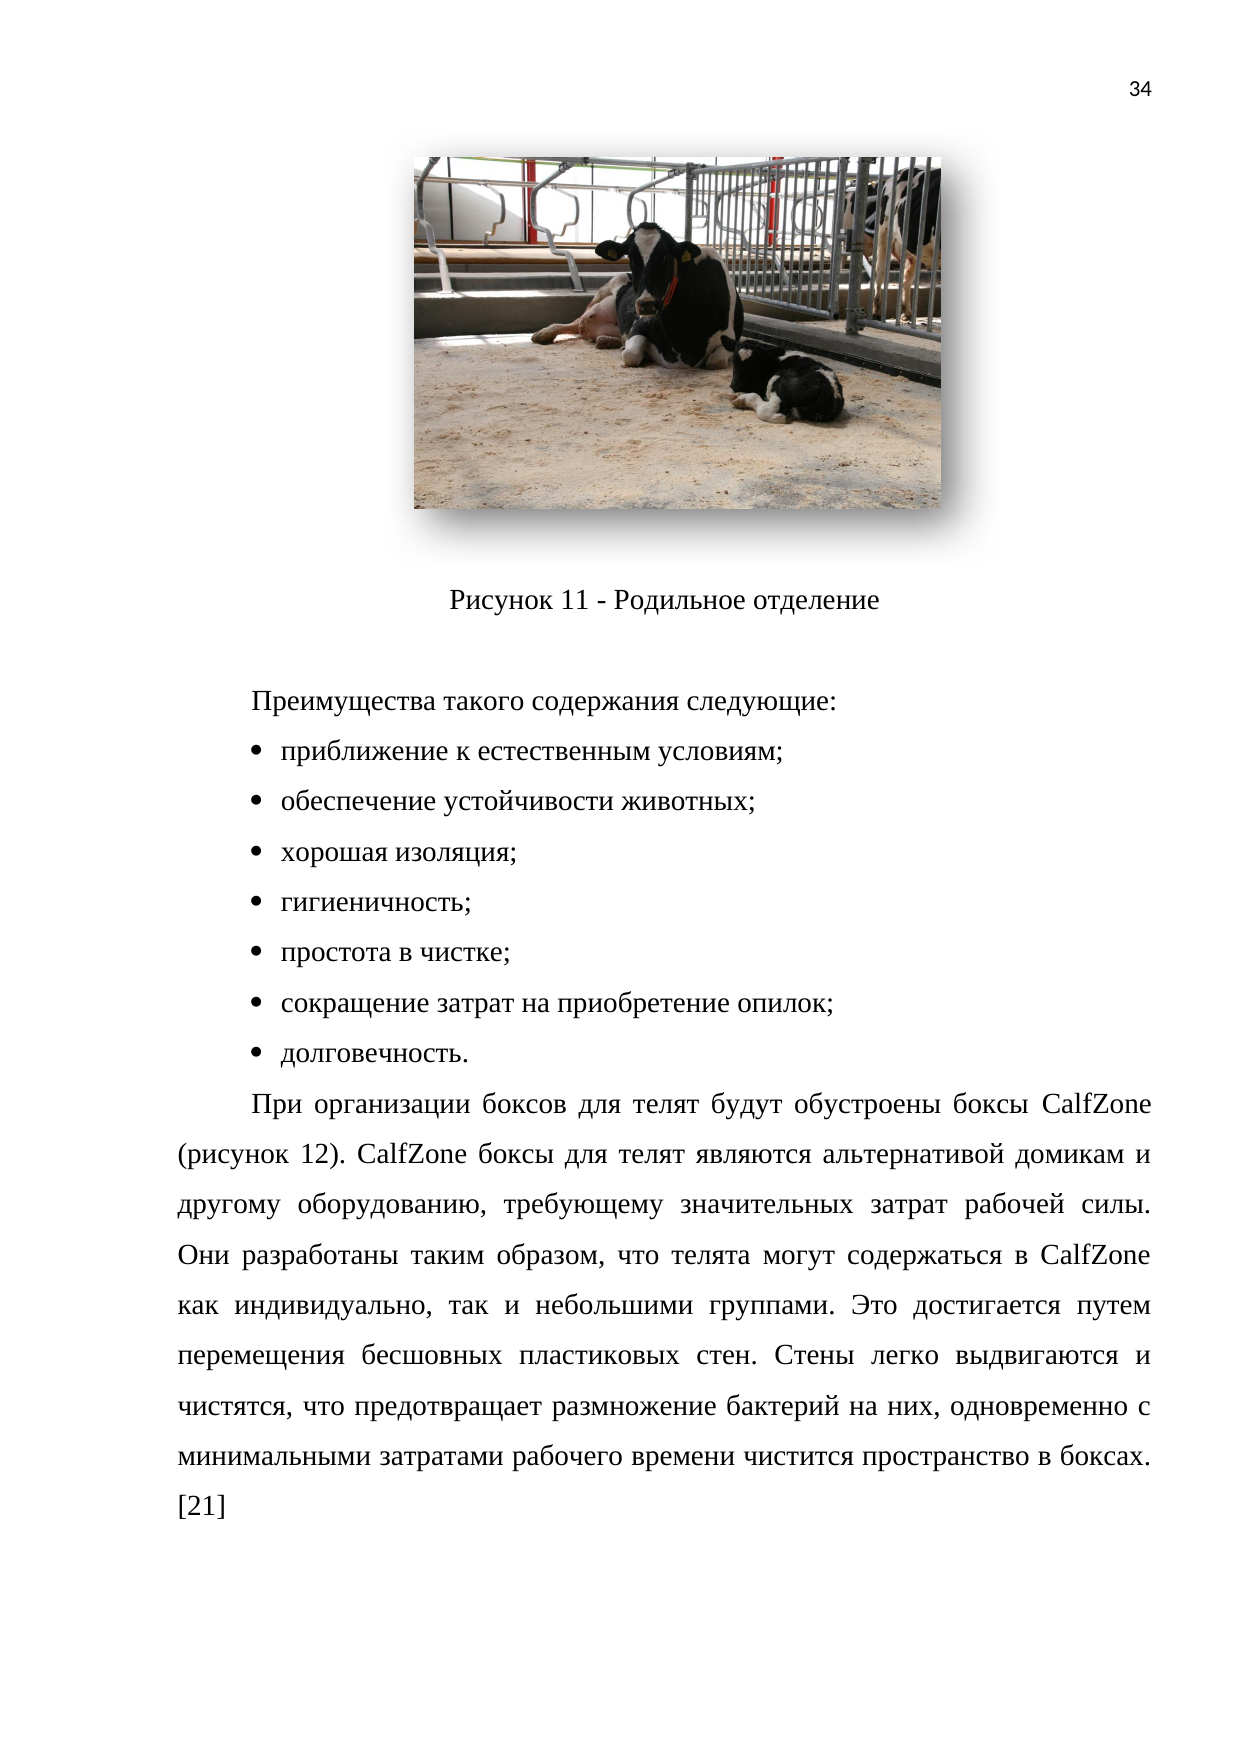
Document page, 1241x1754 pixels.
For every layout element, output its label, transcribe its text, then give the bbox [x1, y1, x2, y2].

text Рисунок 11 - Родильное отделение [177, 582, 1152, 616]
list обеспечение устойчивости животных; [177, 783, 1152, 817]
list долговечность. [177, 1035, 1152, 1069]
picture [414, 157, 941, 509]
text Преимущества такого содержания следующие: [177, 683, 1152, 716]
list хорошая изоляция; [177, 834, 1152, 867]
list гигиеничность; [177, 884, 1152, 918]
list сокращение затрат на приобретение опилок; [177, 985, 1152, 1019]
list приближение к естественным условиям; [177, 733, 1152, 767]
list простота в чистке; [177, 934, 1152, 968]
text При организации боксов для телят будут обустроены боксы CalfZone (рисунок 12). СalfZone боксы для телят являются альтернативой домикам и другому оборудованию, требующему значительных затрат рабочей силы. Они разработаны таким образом, что телята могут содержаться в CalfZone как индивидуально, так и небольшими группами. Это достигается путем перемещения бесшовных пластиковых стен. Стены легко выдвигаются и чистятся, что предотвращает размножение бактерий на них, одновременно с минимальными затратами рабочего времени чистится пространство в боксах. [21] [177, 1086, 1152, 1522]
